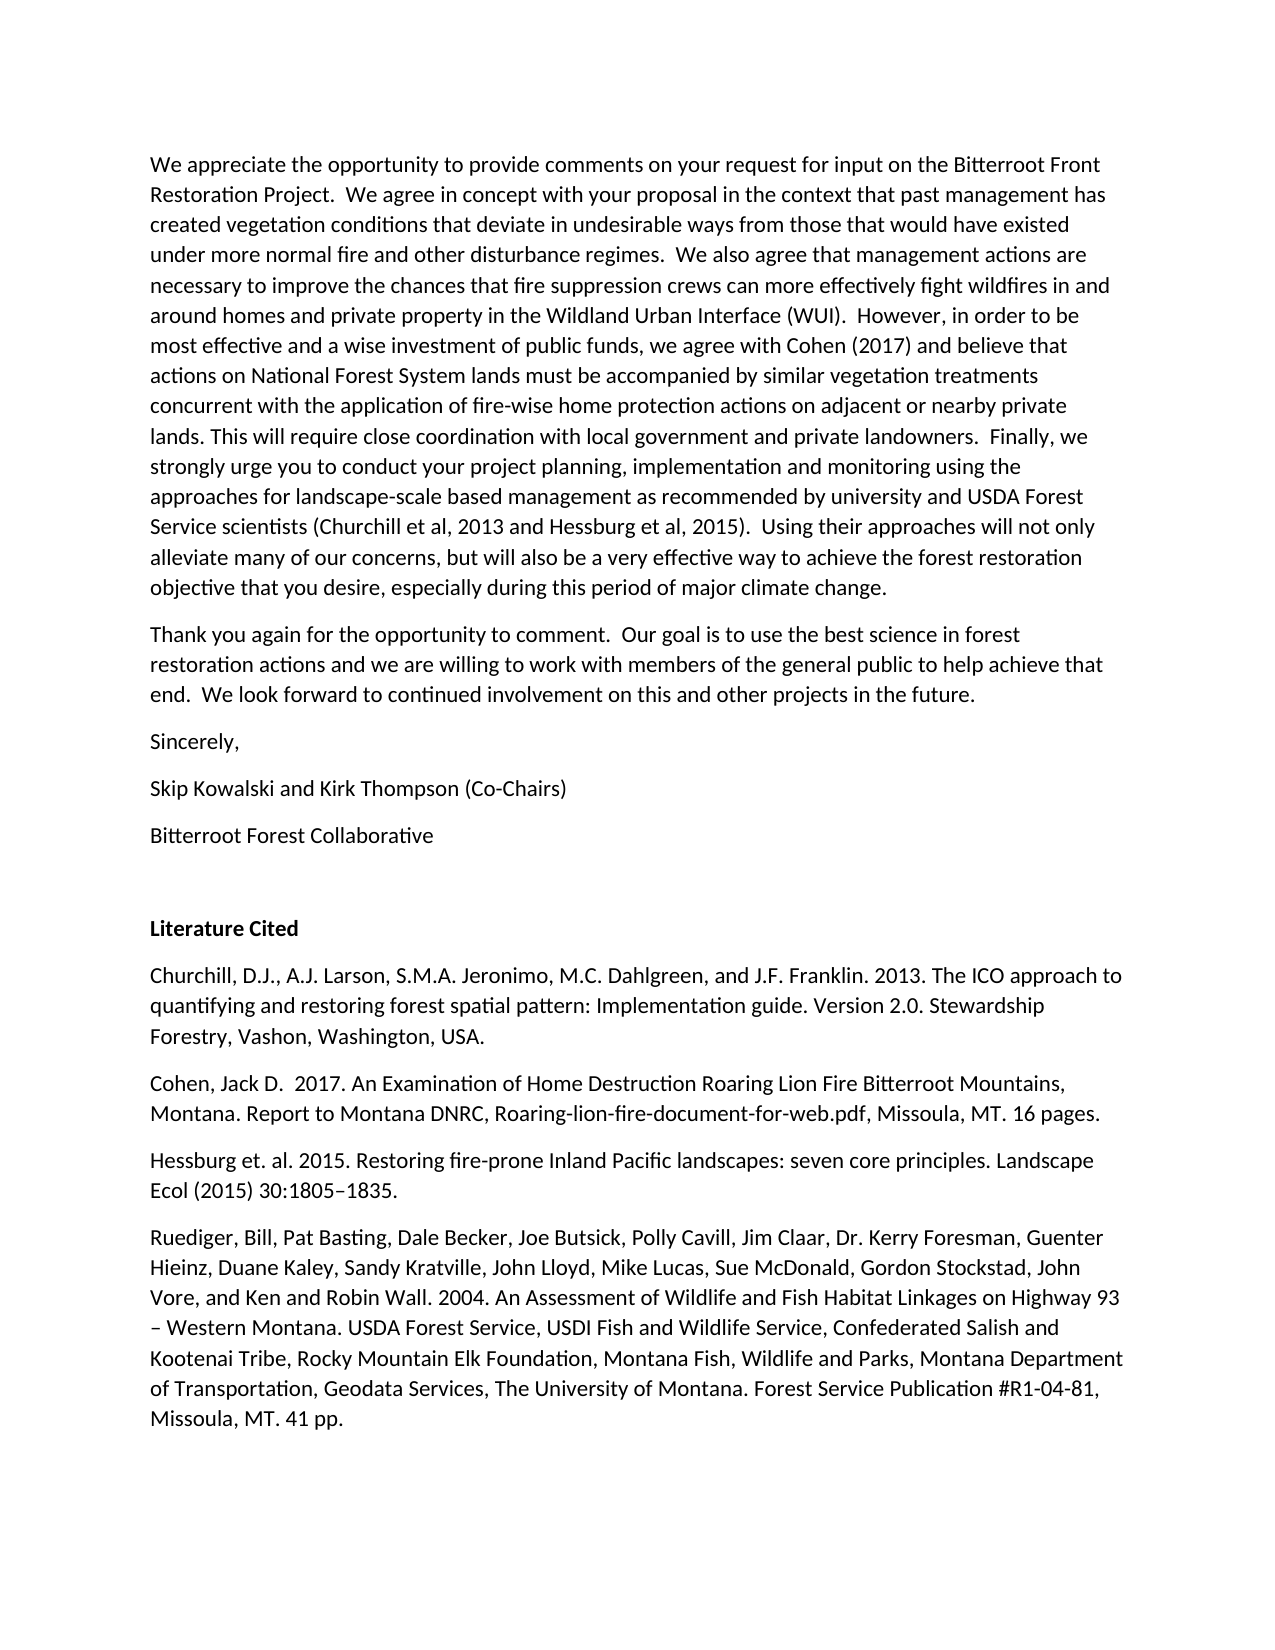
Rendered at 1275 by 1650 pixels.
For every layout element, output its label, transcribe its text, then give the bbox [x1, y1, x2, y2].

text Cohen, Jack D. 2017. An Examination of Home Destruction Roaring Lion Fire Bitterroot Mountains, Montana. Report to Montana DNRC, Roaring-lion-fire-document-for-web.pdf, Missoula, MT. 16 pages. [150, 1069, 1125, 1127]
text Ruediger, Bill, Pat Basting, Dale Becker, Joe Butsick, Polly Cavill, Jim Claar, Dr. Kerry Foresman, Guenter Hieinz, Duane Kaley, Sandy Kratville, John Lloyd, Mike Lucas, Sue McDonald, Gordon Stockstad, John Vore, and Ken and Robin Wall. 2004. An Assessment of Wildlife and Fish Habitat Linkages on Highway 93 – Western Montana. USDA Forest Service, USDI Fish and Wildlife Service, Confederated Salish and Kootenai Tribe, Rocky Mountain Elk Foundation, Montana Fish, Wildlife and Parks, Montana Department of Transportation, Geodata Services, The University of Montana. Forest Service Publication #R1-04-81, Missoula, MT. 41 pp. [150, 1223, 1125, 1432]
text Hessburg et. al. 2015. Restoring fire-prone Inland Pacific landscapes: seven core principles. Landscape Ecol (2015) 30:1805–1835. [150, 1146, 1125, 1204]
text Literature Cited [150, 914, 1125, 943]
text We appreciate the opportunity to provide comments on your request for input on the Bitterroot Front Restoration Project. We agree in concept with your proposal in the context that past management has created vegetation conditions that deviate in undesirable ways from those that would have existed under more normal fire and other disturbance regimes. We also agree that management actions are necessary to improve the chances that fire suppression crews can more effectively fight wildfires in and around homes and private property in the Wildland Urban Interface (WUI). However, in order to be most effective and a wise investment of public funds, we agree with Cohen (2017) and believe that actions on National Forest System lands must be accompanied by similar vegetation treatments concurrent with the application of fire-wise home protection actions on adjacent or nearby private lands. This will require close coordination with local government and private landowners. Finally, we strongly urge you to conduct your project planning, implementation and monitoring using the approaches for landscape-scale based management as recommended by university and USDA Forest Service scientists (Churchill et al, 2013 and Hessburg et al, 2015). Using their approaches will not only alleviate many of our concerns, but will also be a very effective way to achieve the forest restoration objective that you desire, especially during this period of major climate change. [150, 150, 1125, 601]
text Sincerely, [150, 727, 1125, 755]
text Skip Kowalski and Kirk Thompson (Co-Chairs) [150, 774, 1125, 802]
text Thank you again for the opportunity to comment. Our goal is to use the best science in forest restoration actions and we are willing to work with members of the general public to help achieve that end. We look forward to continued involvement on this and other projects in the future. [150, 620, 1125, 708]
text Bitterroot Forest Collaborative [150, 821, 1125, 849]
text Churchill, D.J., A.J. Larson, S.M.A. Jeronimo, M.C. Dahlgreen, and J.F. Franklin. 2013. The ICO approach to quantifying and restoring forest spatial pattern: Implementation guide. Version 2.0. Stewardship Forestry, Vashon, Washington, USA. [150, 961, 1125, 1050]
